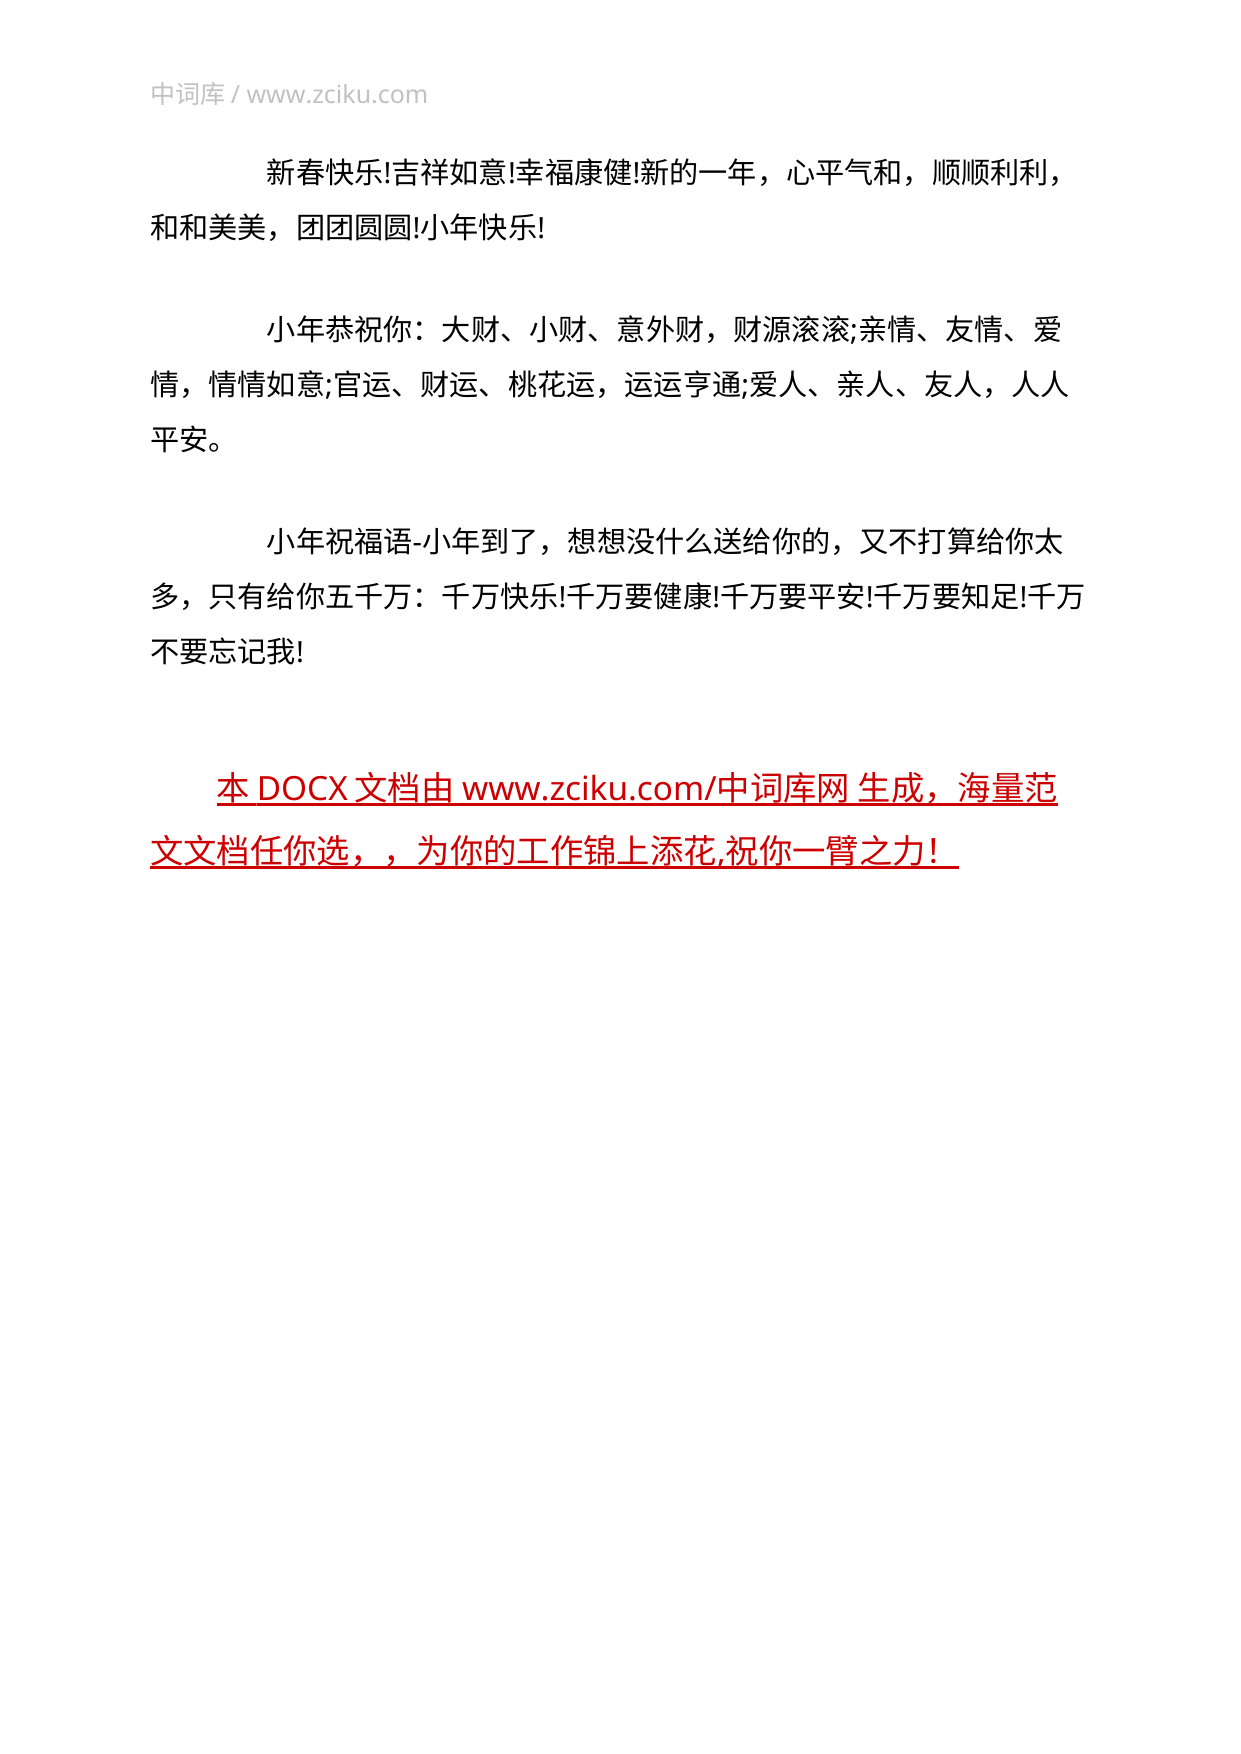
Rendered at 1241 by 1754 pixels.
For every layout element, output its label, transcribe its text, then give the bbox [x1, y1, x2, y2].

text 小年恭祝你：大财、小财、意外财，财源滚滚;亲情、友情、爱情，情情如意;官运、财运、桃花运，运运亨通;爱人、亲人、友人，人人平安。 [150, 307, 1090, 459]
text 本DOCX文档由 www.zciku.com/中词库网 生成，海量范文文档任你选，，为你的工作锦上添花,祝你一臂之力！ [150, 762, 1090, 873]
text 小年祝福语-小年到了，想想没什么送给你的，又不打算给你太多，只有给你五千万：千万快乐!千万要健康!千万要平安!千万要知足!千万不要忘记我! [150, 519, 1090, 671]
text 新春快乐!吉祥如意!幸福康健!新的一年，心平气和，顺顺利利，和和美美，团团圆圆!小年快乐! [150, 150, 1090, 247]
